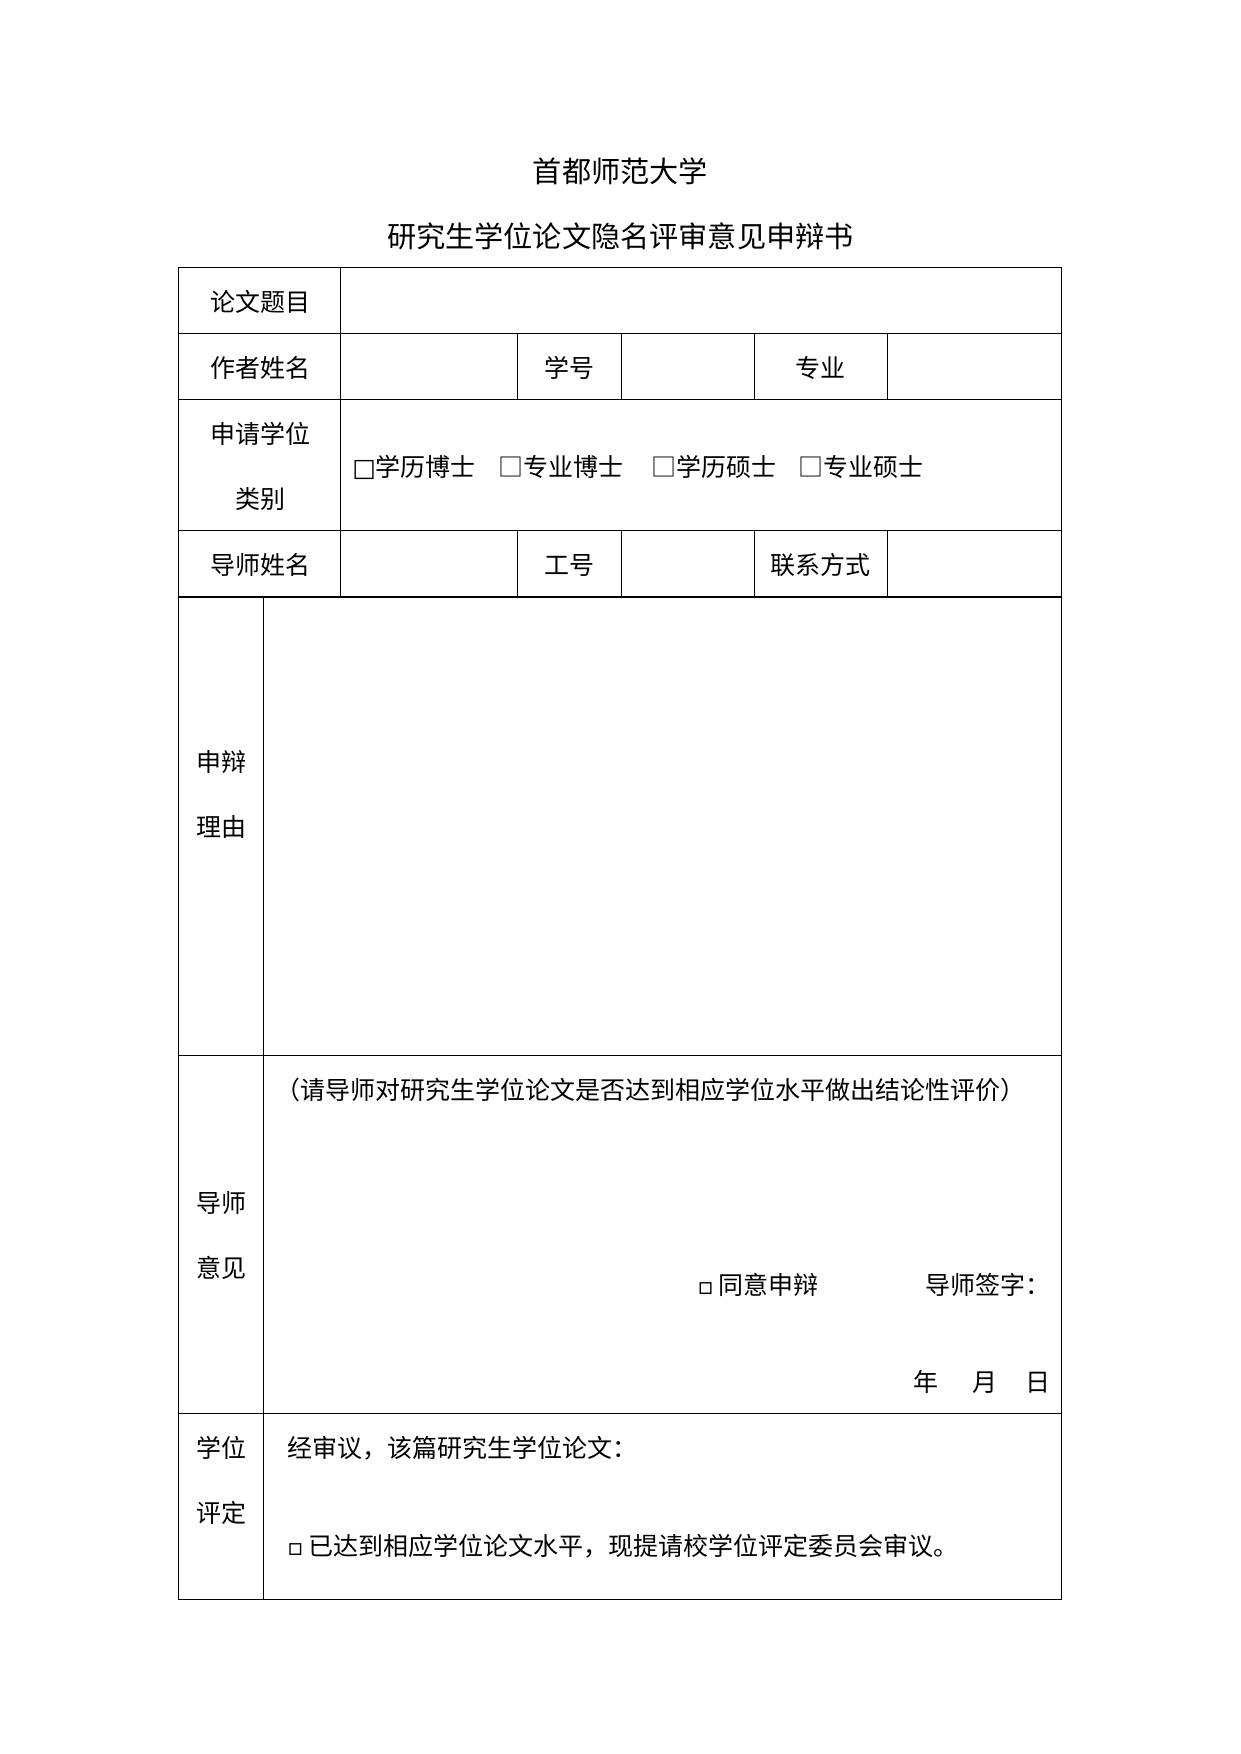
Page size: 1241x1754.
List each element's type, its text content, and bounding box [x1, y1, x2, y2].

table_cell 联系方式 [755, 531, 887, 596]
table_cell （请导师对研究生学位论文是否达到相应学位水平做出结论性评价） □ 同意申辩 导师签字： 年 月 日 [264, 1056, 1061, 1413]
table_cell [341, 334, 517, 399]
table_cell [264, 1414, 1061, 1599]
table_cell 学位评定分委员会意见 [179, 1414, 263, 1599]
table_cell [888, 531, 1061, 596]
table_cell 工号 [518, 531, 621, 596]
table_cell [264, 598, 1061, 1055]
table_header [341, 268, 1061, 333]
table_cell 专业 [755, 334, 887, 399]
table_cell [888, 334, 1061, 399]
table_cell 学号 [518, 334, 621, 399]
text 研究生学位论文隐名评审意见申辩书 [187, 202, 1053, 267]
table_cell [622, 531, 754, 596]
table_cell [341, 531, 517, 596]
table_header 论文题目 [179, 268, 340, 333]
table_cell 作者姓名 [179, 334, 340, 399]
table_cell [622, 334, 754, 399]
text 首都师范大学 [187, 137, 1053, 202]
table_cell 申辩 理由 [179, 598, 263, 1055]
table_cell □学历博士 □专业博士 □学历硕士 □专业硕士 [341, 400, 1061, 530]
table_cell 导师意见 [179, 1056, 263, 1413]
table_cell 申请学位 类别 [179, 400, 340, 530]
table_cell 导师姓名 [179, 531, 340, 596]
